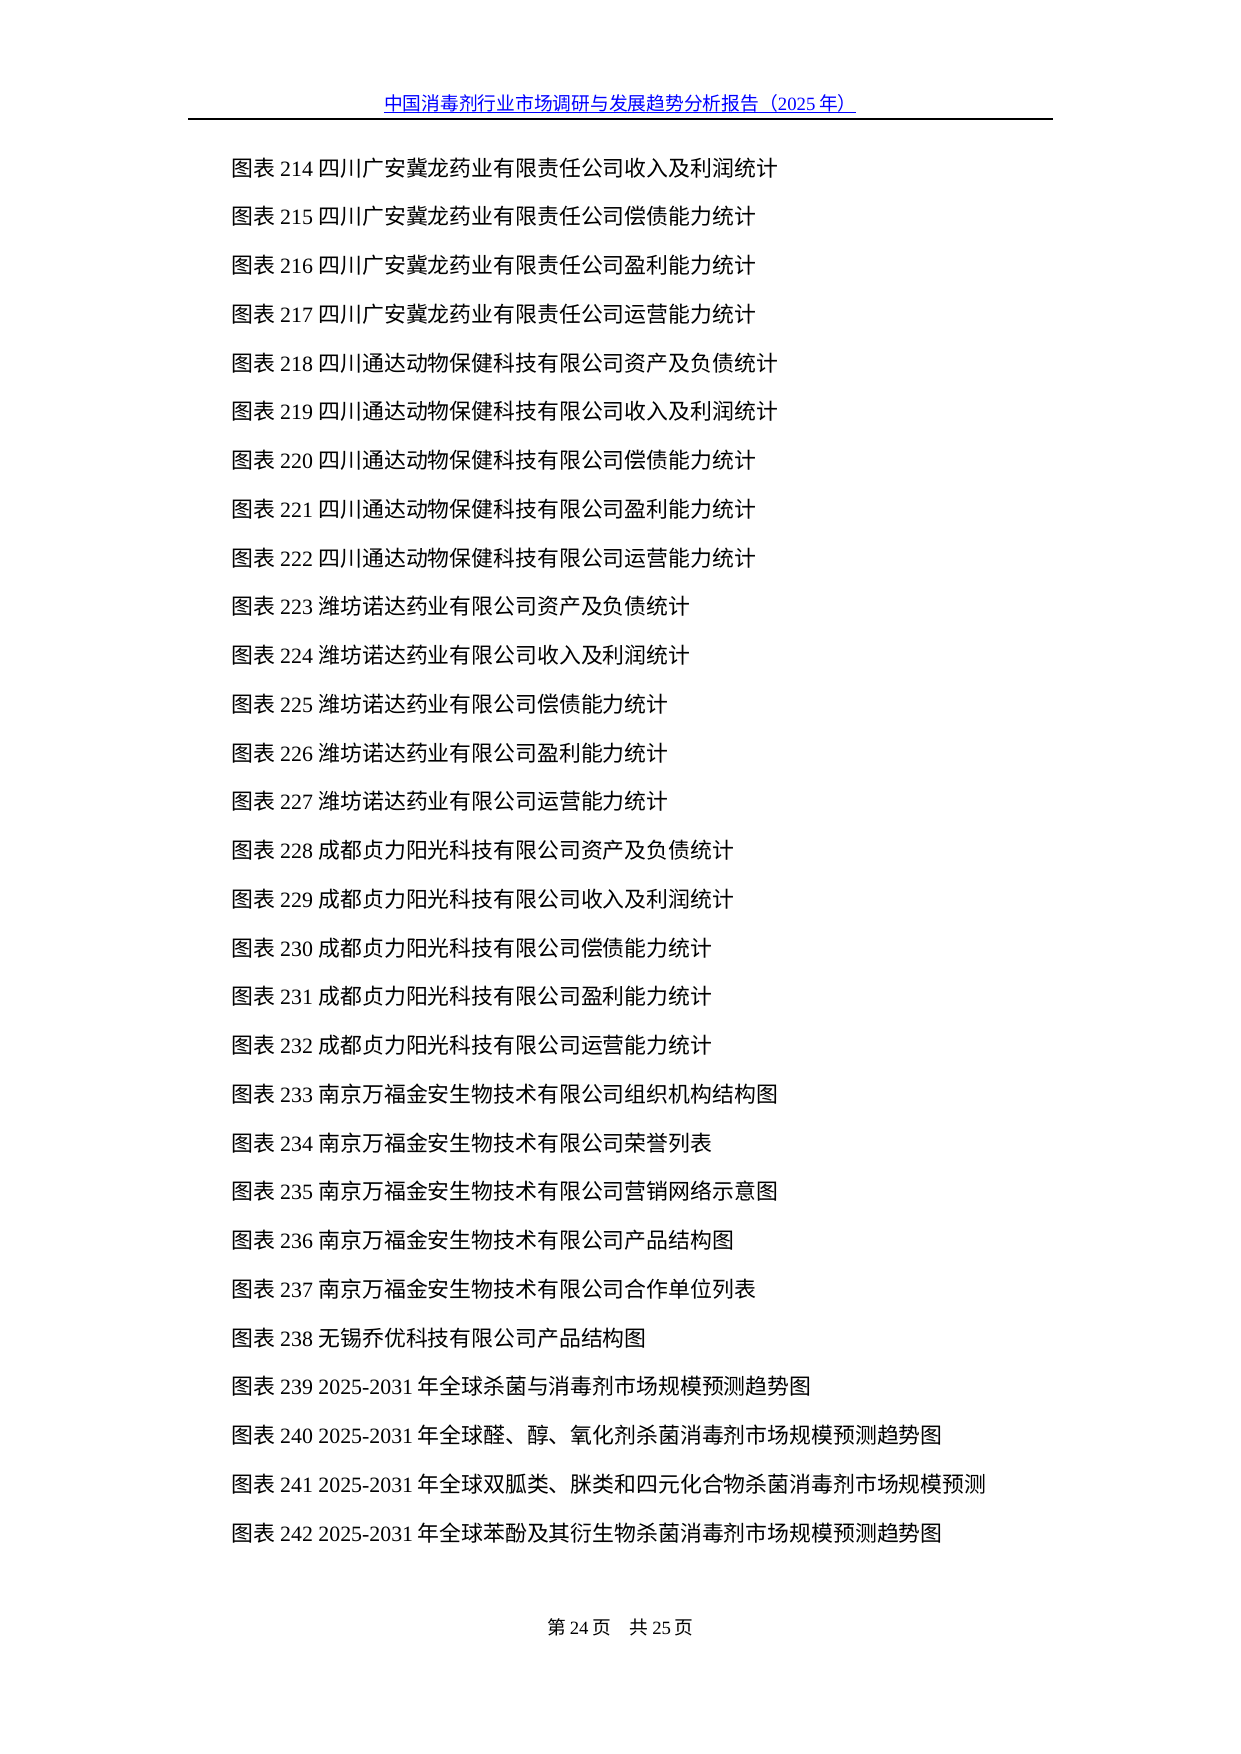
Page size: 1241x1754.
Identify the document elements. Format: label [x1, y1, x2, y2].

text [187, 150, 1053, 1548]
